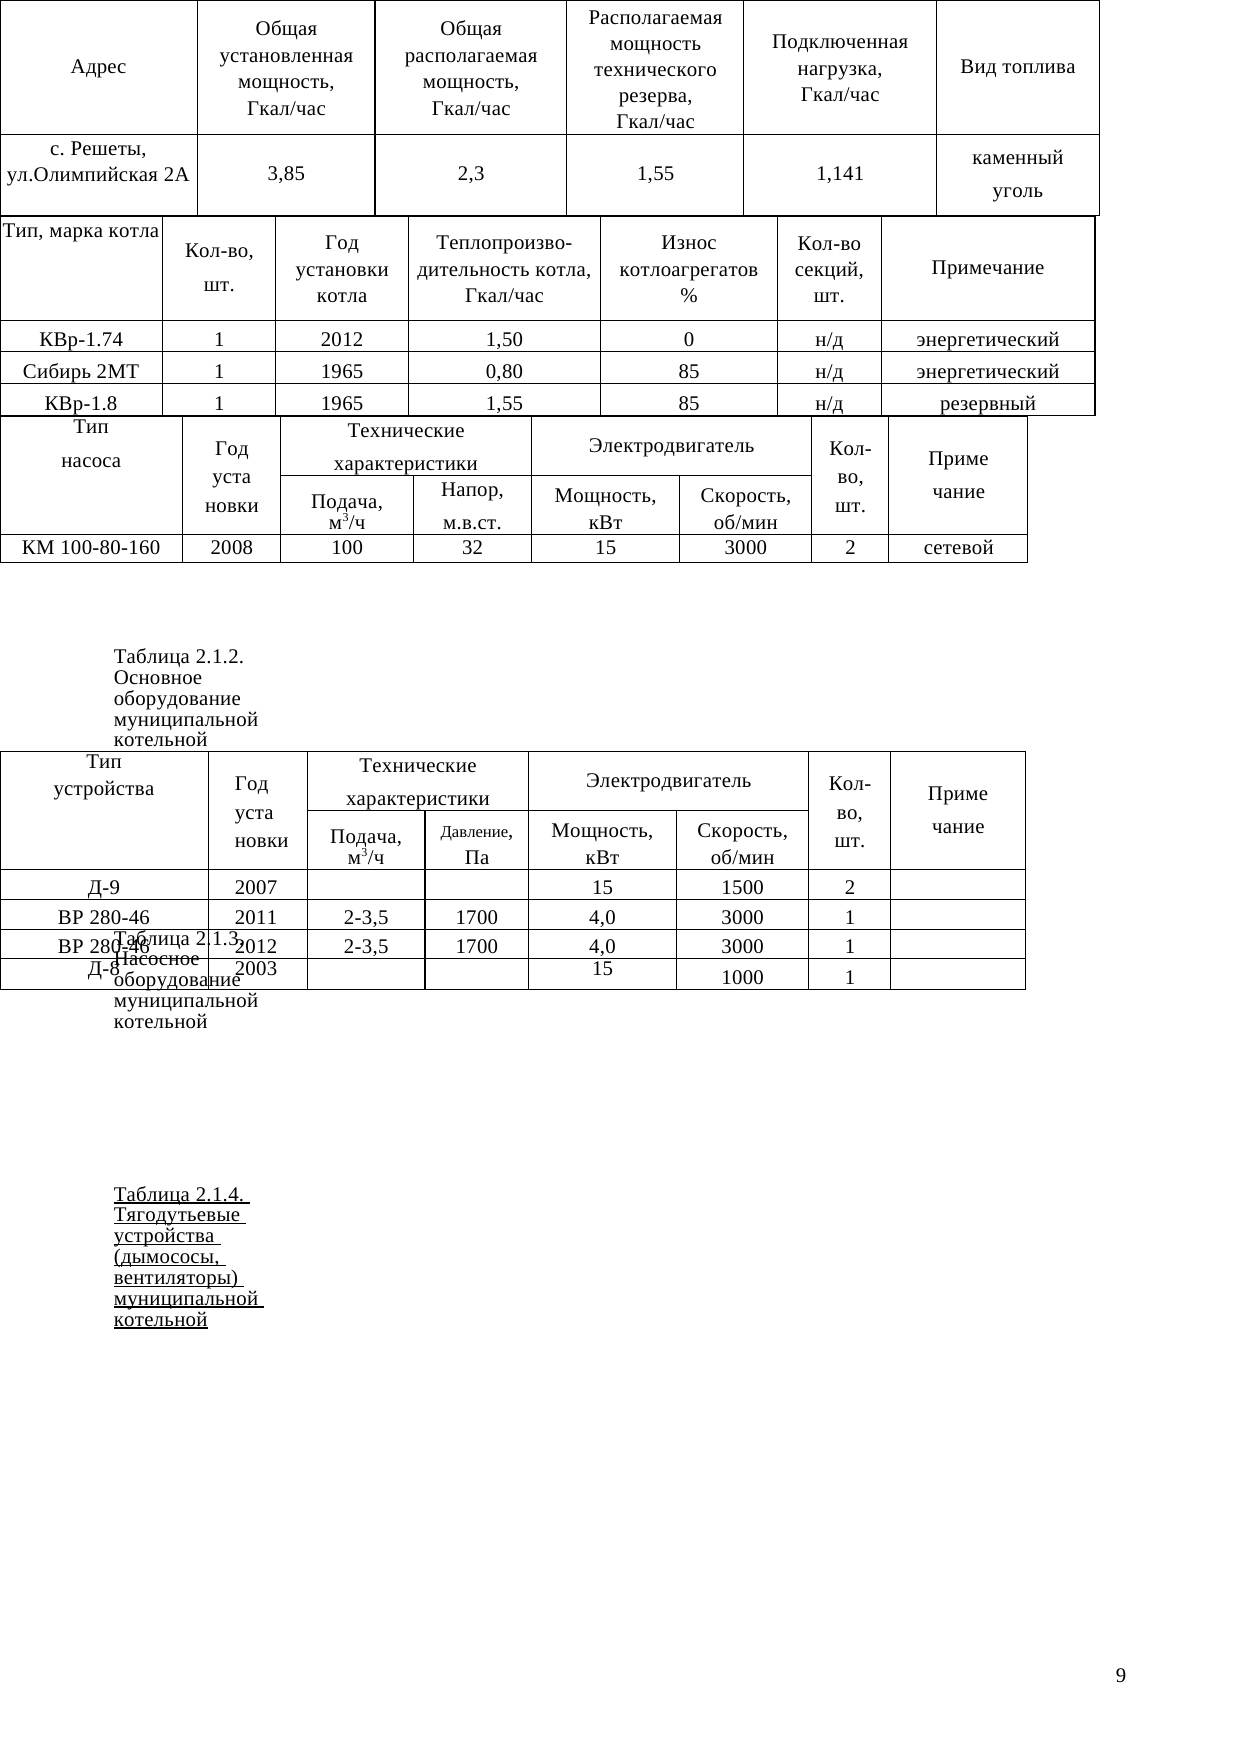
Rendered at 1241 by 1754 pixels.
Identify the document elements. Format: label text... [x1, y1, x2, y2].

table_cell сетевой [889, 535, 1027, 562]
table_cell 3000 [677, 930, 808, 958]
table_cell 1000 [677, 959, 808, 989]
table_cell 1 [809, 900, 890, 928]
table_header Год уста новки [209, 752, 307, 869]
table_cell с. Решеты, ул.Олимпийская 2А [1, 135, 197, 214]
table_cell 2011 [209, 900, 307, 928]
table_cell 1,55 [567, 135, 743, 214]
table_cell 3,85 [198, 135, 374, 214]
table_header Располагаемая мощность технического резерва, Гкал/час [567, 1, 743, 133]
table_cell Скорость, об/мин [677, 811, 808, 869]
table_cell Мощность, кВт [532, 476, 679, 533]
table_cell 2 [809, 870, 890, 898]
table_cell [426, 959, 528, 989]
table_cell 1 [163, 384, 275, 415]
table_cell 100 [281, 535, 413, 562]
table_header Тип устройства [1, 752, 208, 869]
table_cell Напор, м.в.ст. [414, 476, 531, 533]
table_cell [891, 900, 1025, 928]
table_header Тип, марка котла [1, 217, 162, 319]
table_header Тип насоса [1, 417, 182, 533]
table_header Вид топлива [937, 1, 1099, 133]
table_cell 1700 [426, 900, 528, 928]
table_cell Подача, м3/ч [281, 476, 413, 533]
table_header Износ котлоагрегатов % [601, 217, 777, 319]
table_cell 2007 [209, 870, 307, 898]
table_cell [308, 870, 424, 898]
table_cell [891, 959, 1025, 989]
table_cell [891, 930, 1025, 958]
table_cell [308, 959, 424, 989]
table_cell Д-9 [1, 870, 208, 898]
table_cell 1500 [677, 870, 808, 898]
table_cell 1965 [276, 384, 408, 415]
table_cell 4,0 [529, 900, 676, 928]
table_header Общая установленная мощность, Гкал/час [198, 1, 374, 133]
table_cell энергетический [882, 352, 1094, 382]
table_cell 15 [529, 870, 676, 898]
table_cell н/д [778, 352, 881, 382]
table_cell ВР 280-46 [1, 930, 113, 958]
table_cell 1 [163, 352, 275, 382]
table_header Год уста новки [183, 417, 280, 533]
table_cell Д-8 [1, 959, 113, 989]
table_cell Сибирь 2МТ [1, 352, 162, 382]
text Таблица 2.1.3. Насосное оборудование муниципальной котельной [113, 928, 295, 1032]
table_cell КВр-1.74 [1, 321, 162, 351]
table_header Электродвигатель [529, 752, 808, 810]
table_cell 15 [529, 959, 676, 989]
table_header Электродвигатель [532, 417, 811, 475]
table_header Теплопроизво- дительность котла, Гкал/час [409, 217, 600, 319]
table_cell 1 [163, 321, 275, 351]
table_cell 1 [809, 930, 890, 958]
table_cell 2-3,5 [308, 930, 424, 958]
table_header Технические характеристики [281, 417, 531, 475]
table_cell 1 [809, 959, 890, 989]
table_cell Подача, м3/ч [308, 811, 424, 869]
table_cell каменный уголь [937, 135, 1099, 214]
table_header Приме чание [889, 417, 1027, 533]
table_cell [891, 870, 1025, 898]
table_header Адрес [1, 1, 197, 133]
table_header Кол-во секций, шт. [778, 217, 881, 319]
table_cell 0,80 [409, 352, 600, 382]
table_cell ВР 280-46 [1, 900, 208, 928]
text Таблица 2.1.4. Тягодутьевые устройства (дымососы, вентиляторы) муниципальной котельной [113, 1184, 321, 1330]
table_cell резервный [882, 384, 1094, 415]
table_cell КВр-1.8 [1, 384, 162, 415]
table_header Подключенная нагрузка, Гкал/час [744, 1, 936, 133]
table_cell 1,55 [409, 384, 600, 415]
table_cell Давление, Па [426, 811, 528, 869]
table_cell 3000 [677, 900, 808, 928]
table_cell 2 [812, 535, 888, 562]
table_cell 2,3 [376, 135, 566, 214]
table_header Год установки котла [276, 217, 408, 319]
table_cell н/д [778, 384, 881, 415]
table_cell 3000 [680, 535, 811, 562]
table_cell 1700 [426, 930, 528, 958]
table_cell Мощность, кВт [529, 811, 676, 869]
table_header Примечание [882, 217, 1094, 319]
table_header Кол- во, шт. [809, 752, 890, 869]
table_header Кол-во, шт. [163, 217, 275, 319]
table_cell 2008 [183, 535, 280, 562]
table_cell энергетический [882, 321, 1094, 351]
table_cell 32 [414, 535, 531, 562]
table_header Общая располагаемая мощность, Гкал/час [376, 1, 566, 133]
table_cell 2-3,5 [308, 900, 424, 928]
table_cell 85 [601, 352, 777, 382]
table_cell 1,50 [409, 321, 600, 351]
table_cell КМ 100-80-160 [1, 535, 182, 562]
table_cell 1965 [276, 352, 408, 382]
table_cell н/д [778, 321, 881, 351]
text Таблица 2.1.2. Основное оборудование муниципальной котельной [113, 647, 275, 751]
table_cell 85 [601, 384, 777, 415]
table_header Приме чание [891, 752, 1025, 869]
table_header Кол- во, шт. [812, 417, 888, 533]
table_cell 0 [601, 321, 777, 351]
table_cell 1,141 [744, 135, 936, 214]
table_cell [426, 870, 528, 898]
table_cell 4,0 [529, 930, 676, 958]
table_cell 2012 [276, 321, 408, 351]
table_cell Скорость, об/мин [680, 476, 811, 533]
table_cell 15 [532, 535, 679, 562]
table_header Технические характеристики [308, 752, 528, 810]
